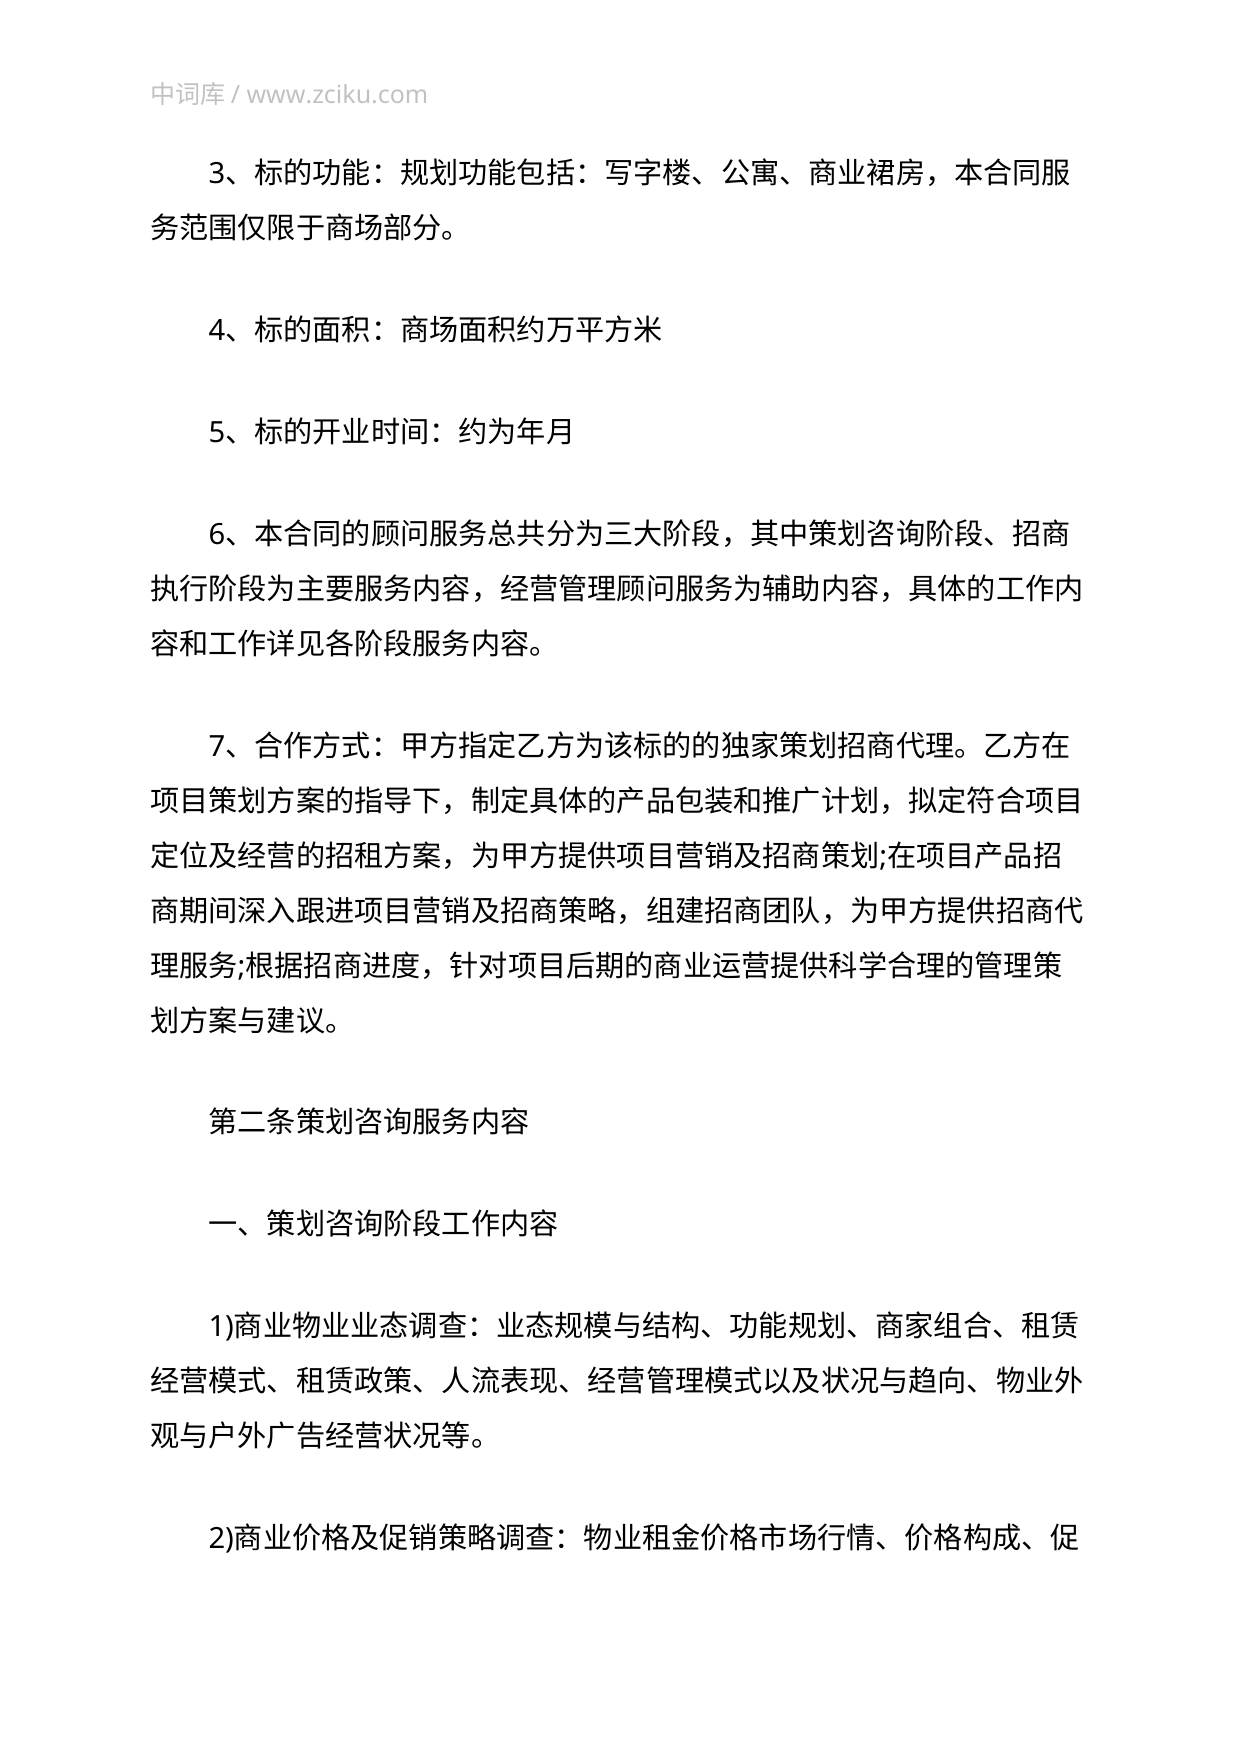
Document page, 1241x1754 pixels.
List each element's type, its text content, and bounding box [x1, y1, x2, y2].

text 第二条策划咨询服务内容 [150, 1099, 1090, 1141]
text 4、标的面积：商场面积约万平方米 [150, 307, 1090, 349]
text 7、合作方式：甲方指定乙方为该标的的独家策划招商代理。乙方在项目策划方案的指导下，制定具体的产品包装和推广计划，拟定符合项目定位及经营的招租方案，为甲方提供项目营销及招商策划;在项目产品招商期间深入跟进项目营销及招商策略，组建招商团队，为甲方提供招商代理服务;根据招商进度，针对项目后期的商业运营提供科学合理的管理策划方案与建议。 [150, 722, 1090, 1039]
text 6、本合同的顾问服务总共分为三大阶段，其中策划咨询阶段、招商执行阶段为主要服务内容，经营管理顾问服务为辅助内容，具体的工作内容和工作详见各阶段服务内容。 [150, 511, 1090, 663]
text 5、标的开业时间：约为年月 [150, 409, 1090, 451]
text 3、标的功能：规划功能包括：写字楼、公寓、商业裙房，本合同服务范围仅限于商场部分。 [150, 150, 1090, 247]
text 一、策划咨询阶段工作内容 [150, 1201, 1090, 1243]
text 1)商业物业业态调查：业态规模与结构、功能规划、商家组合、租赁经营模式、租赁政策、人流表现、经营管理模式以及状况与趋向、物业外观与户外广告经营状况等。 [150, 1302, 1090, 1455]
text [150, 1514, 1090, 1557]
